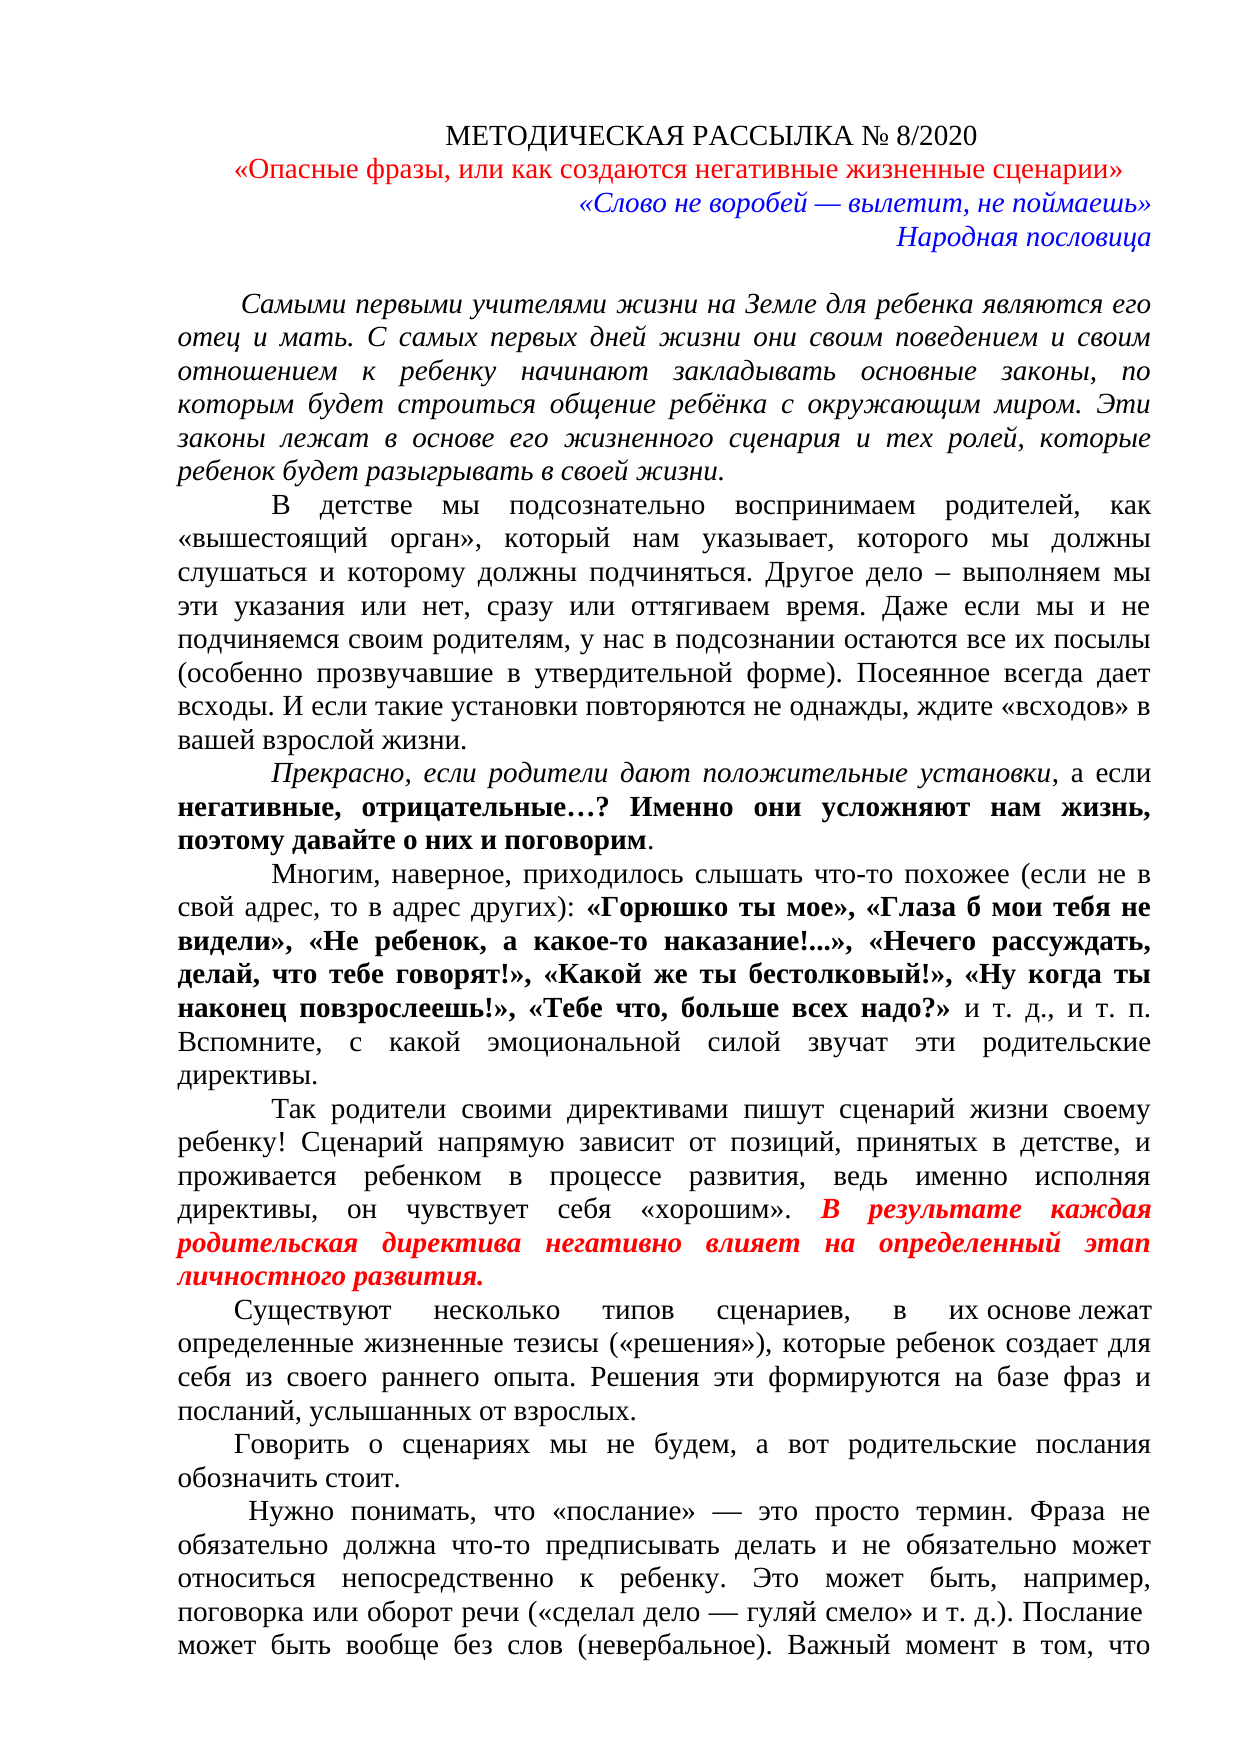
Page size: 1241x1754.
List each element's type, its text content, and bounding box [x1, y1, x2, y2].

text Так родители своими директивами пишут сценарий жизни своему ребенку! Сценарий напрямую зависит от позиций, принятых в детстве, и проживается ребенком в процессе развития, ведь именно исполняя директивы, он чувствует себя «хорошим». В результате каждая родительская директива негативно влияет на определенный этап личностного развития. [177, 1091, 1152, 1292]
text В детстве мы подсознательно воспринимаем родителей, как «вышестоящий орган», который нам указывает, которого мы должны слушаться и которому должны подчиняться. Другое дело – выполняем мы эти указания или нет, сразу или оттягиваем время. Даже если мы и не подчиняемся своим родителям, у нас в подсознании остаются все их посылы (особенно прозвучавшие в утвердительной форме). Посеянное всегда дает всходы. И если такие установки повторяются не однажды, ждите «всходов» в вашей взрослой жизни. [177, 487, 1152, 755]
text «Опасные фразы, или как создаются негативные жизненные сценарии» [177, 152, 1152, 185]
text Прекрасно, если родители дают положительные установки, а если негативные, отрицательные…? Именно они усложняют нам жизнь, поэтому давайте о них и поговорим. [177, 755, 1152, 856]
text Говорить о сценариях мы не будем, а вот родительские послания обозначить стоит. [177, 1426, 1152, 1493]
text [177, 1493, 1152, 1661]
text Существуют несколько типов сценариев, в их основе лежат определенные жизненные тезисы («решения»), которые ребенок создает для себя из своего раннего опыта. Решения эти формируются на базе фраз и посланий, услышанных от взрослых. [177, 1292, 1152, 1426]
text МЕТОДИЧЕСКАЯ РАССЫЛКА № 8/2020 [177, 118, 1152, 152]
text Многим, наверное, приходилось слышать что-то похожее (если не в свой адрес, то в адрес других): «Горюшко ты мое», «Глаза б мои тебя не видели», «Не ребенок, а какое-то наказание!...», «Нечего рассуждать, делай, что тебе говорят!», «Какой же ты бестолковый!», «Ну когда ты наконец повзрослеешь!», «Тебе что, больше всех надо?» и т. д., и т. п. Вспомните, с какой эмоциональной силой звучат эти родительские директивы. [177, 856, 1152, 1091]
text Самыми первыми учителями жизни на Земле для ребенка являются его отец и мать. С самых первых дней жизни они своим поведением и своим отношением к ребенку начинают закладывать основные законы, по которым будет строиться общение ребёнка с окружающим миром. Эти законы лежат в основе его жизненного сценария и тех ролей, которые ребенок будет разыгрывать в своей жизни. [177, 252, 1152, 487]
text «Слово не воробей — вылетит, не поймаешь» Народная пословица [177, 185, 1152, 252]
